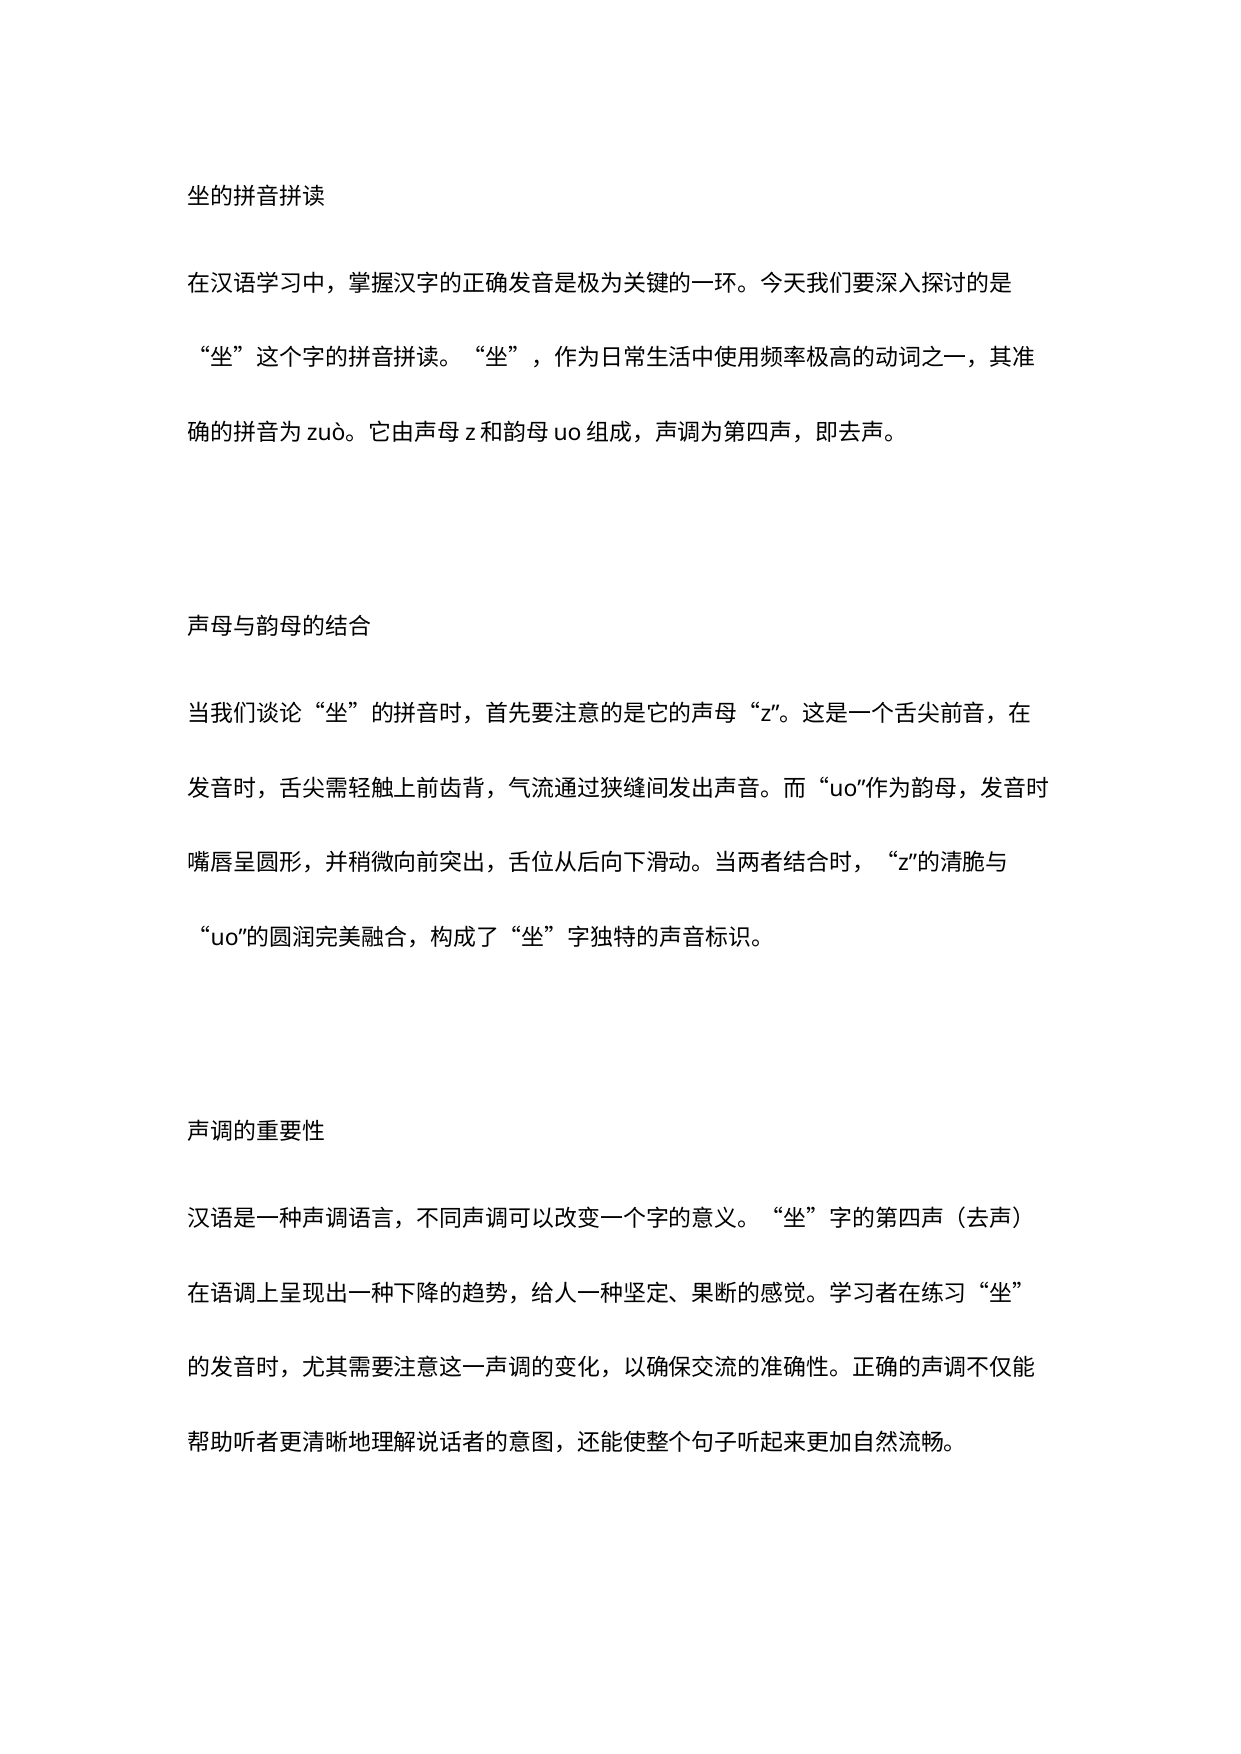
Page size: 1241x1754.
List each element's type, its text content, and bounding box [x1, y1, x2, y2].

text 坐的拼音拼读 [187, 162, 1053, 227]
text 在汉语学习中，掌握汉字的正确发音是极为关键的一环。今天我们要深入探讨的是“坐”这个字的拼音拼读。“坐”，作为日常生活中使用频率极高的动词之一，其准确的拼音为zuò。它由声母z和韵母uo组成，声调为第四声，即去声。 [187, 248, 1053, 463]
text 汉语是一种声调语言，不同声调可以改变一个字的意义。“坐”字的第四声（去声）在语调上呈现出一种下降的趋势，给人一种坚定、果断的感觉。学习者在练习“坐”的发音时，尤其需要注意这一声调的变化，以确保交流的准确性。正确的声调不仅能帮助听者更清晰地理解说话者的意图，还能使整个句子听起来更加自然流畅。 [187, 1184, 1053, 1473]
text 声母与韵母的结合 [187, 592, 1053, 657]
text 当我们谈论“坐”的拼音时，首先要注意的是它的声母“z”。这是一个舌尖前音，在发音时，舌尖需轻触上前齿背，气流通过狭缝间发出声音。而“uo”作为韵母，发音时嘴唇呈圆形，并稍微向前突出，舌位从后向下滑动。当两者结合时，“z”的清脆与“uo”的圆润完美融合，构成了“坐”字独特的声音标识。 [187, 679, 1053, 968]
text 声调的重要性 [187, 1097, 1053, 1162]
